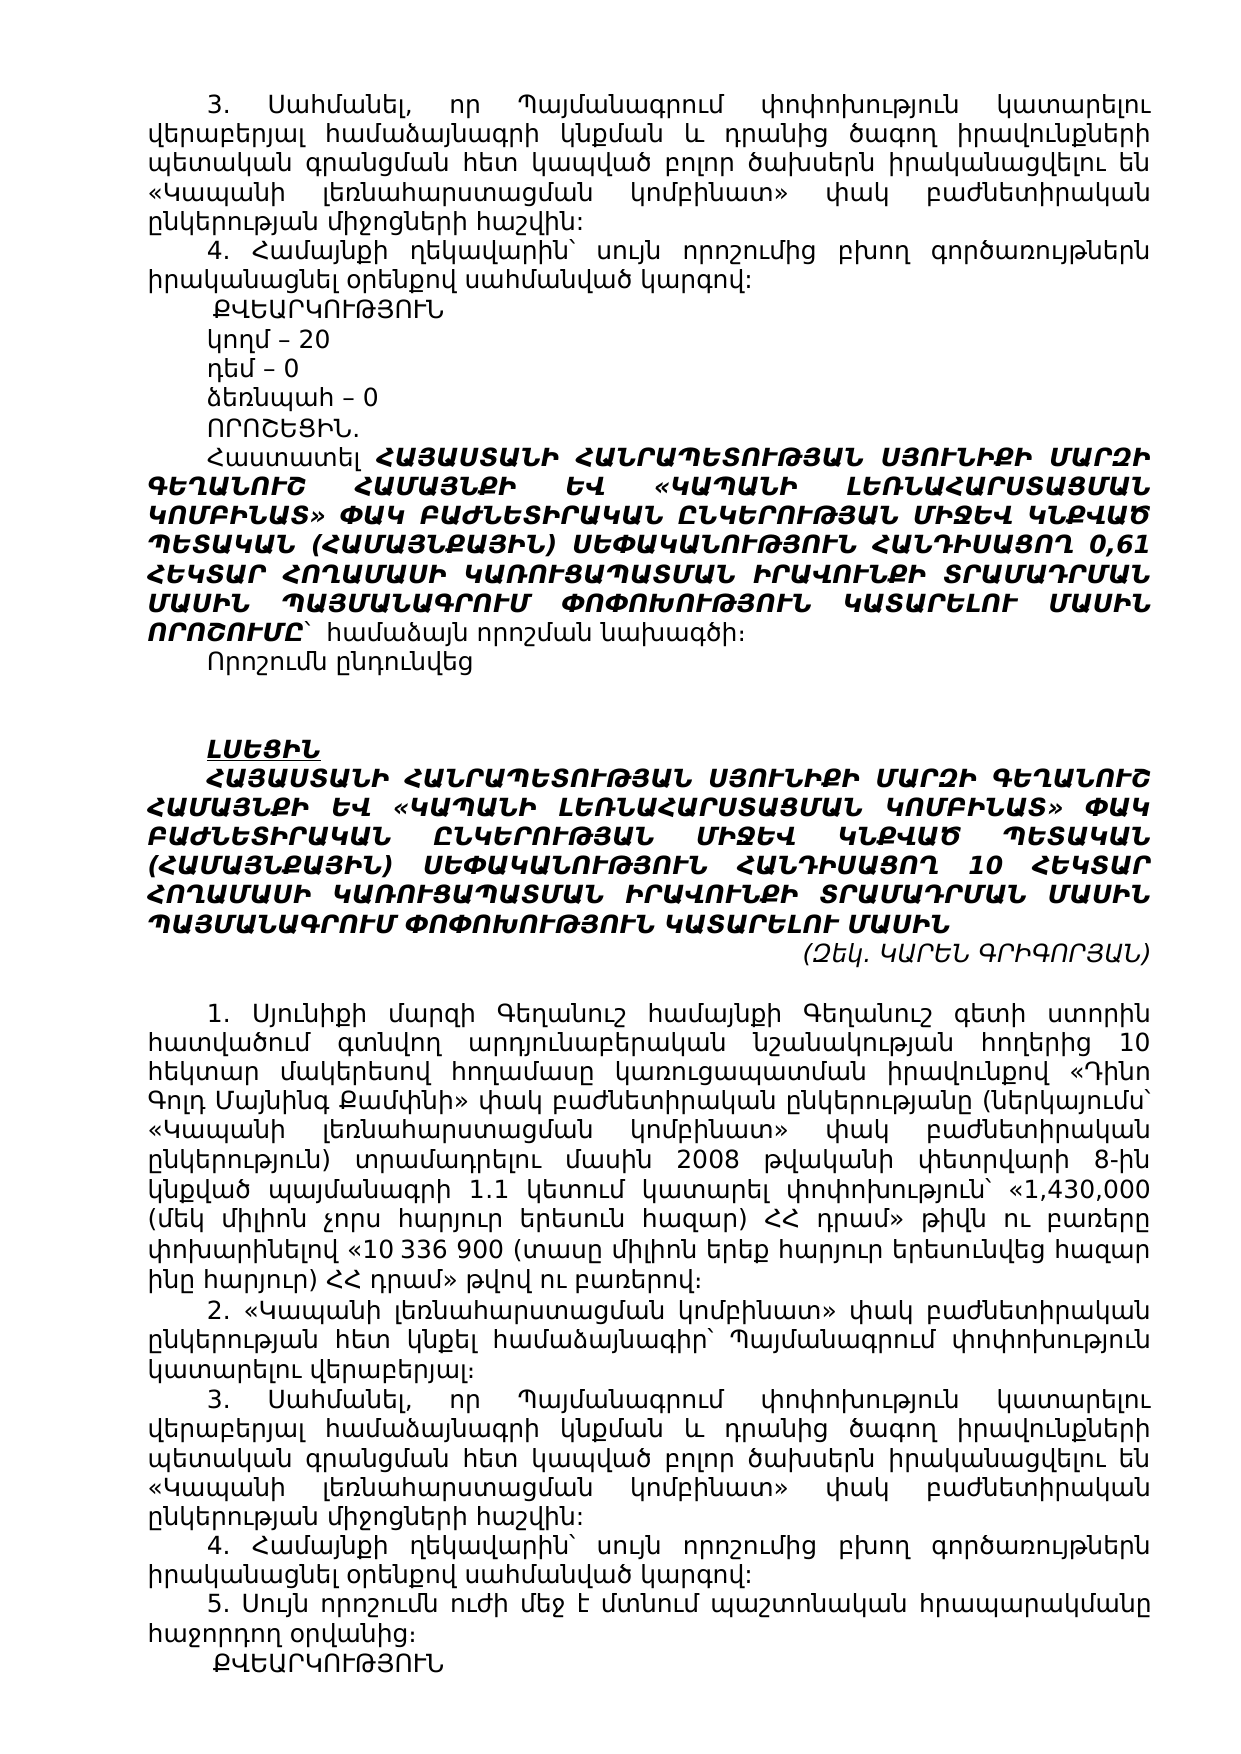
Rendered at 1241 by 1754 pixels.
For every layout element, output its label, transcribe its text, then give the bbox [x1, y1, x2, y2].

text ՈՐՈՇԵՑԻՆ․ [147, 412, 1151, 443]
text 1․ Սյունիքի մարզի Գեղանուշ համայնքի Գեղանուշ գետի ստորին հատվածում գտնվող արդյունաբերական նշանակության հողերից 10 հեկտար մակերեսով հողամասը կառուցապատման իրավունքով «Դինո Գոլդ Մայնինգ Քամփնի» փակ բաժնետիրական ընկերությանը (ներկայումս՝ «Կապանի լեռնահարստացման կոմբինատ» փակ բաժնետիրական ընկերություն) տրամադրելու մասին 2008 թվականի փետրվարի 8-ին կնքված պայմանագրի 1․1 կետում կատարել փոփոխություն՝ «1,430,000 (մեկ միլիոն չորս հարյուր երեսուն հազար) ՀՀ դրամ» թիվն ու բառերը փոխարինելով «10 336 900 (տասը միլիոն երեք հարյուր երեսունվեց հազար ինը հարյուր) ՀՀ դրամ» թվով ու բառերով։ [147, 997, 1151, 1295]
text 3․ Սահմանել, որ Պայմանագրում փոփոխություն կատարելու վերաբերյալ համաձայնագրի կնքման և դրանից ծագող իրավունքների պետական գրանցման հետ կապված բոլոր ծախսերն իրականացվելու են «Կապանի լեռնահարստացման կոմբինատ» փակ բաժնետիրական ընկերության միջոցների հաշվին: [147, 1384, 1151, 1531]
text ՀԱՅԱՍՏԱՆԻ ՀԱՆՐԱՊԵՏՈՒԹՅԱՆ ՍՅՈՒՆԻՔԻ ՄԱՐԶԻ ԳԵՂԱՆՈՒՇ ՀԱՄԱՅՆՔԻ ԵՎ «ԿԱՊԱՆԻ ԼԵՌՆԱՀԱՐՍՏԱՑՄԱՆ ԿՈՄԲԻՆԱՏ» ՓԱԿ ԲԱԺՆԵՏԻՐԱԿԱՆ ԸՆԿԵՐՈՒԹՅԱՆ ՄԻՋԵՎ ԿՆՔՎԱԾ ՊԵՏԱԿԱՆ (ՀԱՄԱՅՆՔԱՅԻՆ) ՍԵՓԱԿԱՆՈՒԹՅՈՒՆ ՀԱՆԴԻՍԱՑՈՂ 10 ՀԵԿՏԱՐ ՀՈՂԱՄԱՍԻ ԿԱՌՈՒՑԱՊԱՏՄԱՆ ԻՐԱՎՈՒՆՔԻ ՏՐԱՄԱԴՐՄԱՆ ՄԱՍԻՆ ՊԱՅՄԱՆԱԳՐՈՒՄ ՓՈՓՈԽՈՒԹՅՈՒՆ ԿԱՏԱՐԵԼՈՒ ՄԱՍԻՆ [147, 764, 1151, 939]
text Որոշումն ընդունվեց [147, 647, 1151, 677]
text ԼՍԵՑԻՆ [147, 735, 1151, 764]
text 3․ Սահմանել, որ Պայմանագրում փոփոխություն կատարելու վերաբերյալ համաձայնագրի կնքման և դրանից ծագող իրավունքների պետական գրանցման հետ կապված բոլոր ծախսերն իրականացվելու են «Կապանի լեռնահարստացման կոմբինատ» փակ բաժնետիրական ընկերության միջոցների հաշվին: [147, 89, 1151, 236]
text կողմ – 20 [147, 325, 1151, 354]
text 4. Համայնքի ղեկավարին՝ սույն որոշումից բխող գործառույթներն իրականացնել օրենքով սահմանված կարգով: [147, 236, 1151, 294]
text 2․ «Կապանի լեռնահարստացման կոմբինատ» փակ բաժնետիրական ընկերության հետ կնքել համաձայնագիր՝ Պայմանագրում փոփոխություն կատարելու վերաբերյալ։ [147, 1295, 1151, 1384]
text Հաստատել ՀԱՅԱՍՏԱՆԻ ՀԱՆՐԱՊԵՏՈՒԹՅԱՆ ՍՅՈՒՆԻՔԻ ՄԱՐԶԻ ԳԵՂԱՆՈՒՇ ՀԱՄԱՅՆՔԻ ԵՎ «ԿԱՊԱՆԻ ԼԵՌՆԱՀԱՐՍՏԱՑՄԱՆ ԿՈՄԲԻՆԱՏ» ՓԱԿ ԲԱԺՆԵՏԻՐԱԿԱՆ ԸՆԿԵՐՈՒԹՅԱՆ ՄԻՋԵՎ ԿՆՔՎԱԾ ՊԵՏԱԿԱՆ (ՀԱՄԱՅՆՔԱՅԻՆ) ՍԵՓԱԿԱՆՈՒԹՅՈՒՆ ՀԱՆԴԻՍԱՑՈՂ 0,61 ՀԵԿՏԱՐ ՀՈՂԱՄԱՍԻ ԿԱՌՈՒՑԱՊԱՏՄԱՆ ԻՐԱՎՈՒՆՔԻ ՏՐԱՄԱԴՐՄԱՆ ՄԱՍԻՆ ՊԱՅՄԱՆԱԳՐՈՒՄ ՓՈՓՈԽՈՒԹՅՈՒՆ ԿԱՏԱՐԵԼՈՒ ՄԱՍԻՆ ՈՐՈՇՈՒՄԸ՝ համաձայն որոշման նախագծի։ [147, 443, 1151, 647]
text 4. Համայնքի ղեկավարին՝ սույն որոշումից բխող գործառույթներն իրականացնել օրենքով սահմանված կարգով: [147, 1531, 1151, 1590]
text ՔՎԵԱՐԿՈՒԹՅՈՒՆ [147, 1648, 1151, 1678]
text (Զեկ. ԿԱՐԵՆ ԳՐԻԳՈՐՅԱՆ) [147, 939, 1151, 968]
text 5. Սույն որոշումն ուժի մեջ է մտնում պաշտոնական հրապարակմանը հաջորդող օրվանից։ [147, 1590, 1151, 1648]
text ձեռնպահ – 0 [147, 383, 1151, 412]
text դեմ – 0 [147, 354, 1151, 383]
text ՔՎԵԱՐԿՈՒԹՅՈՒՆ [147, 294, 1151, 325]
